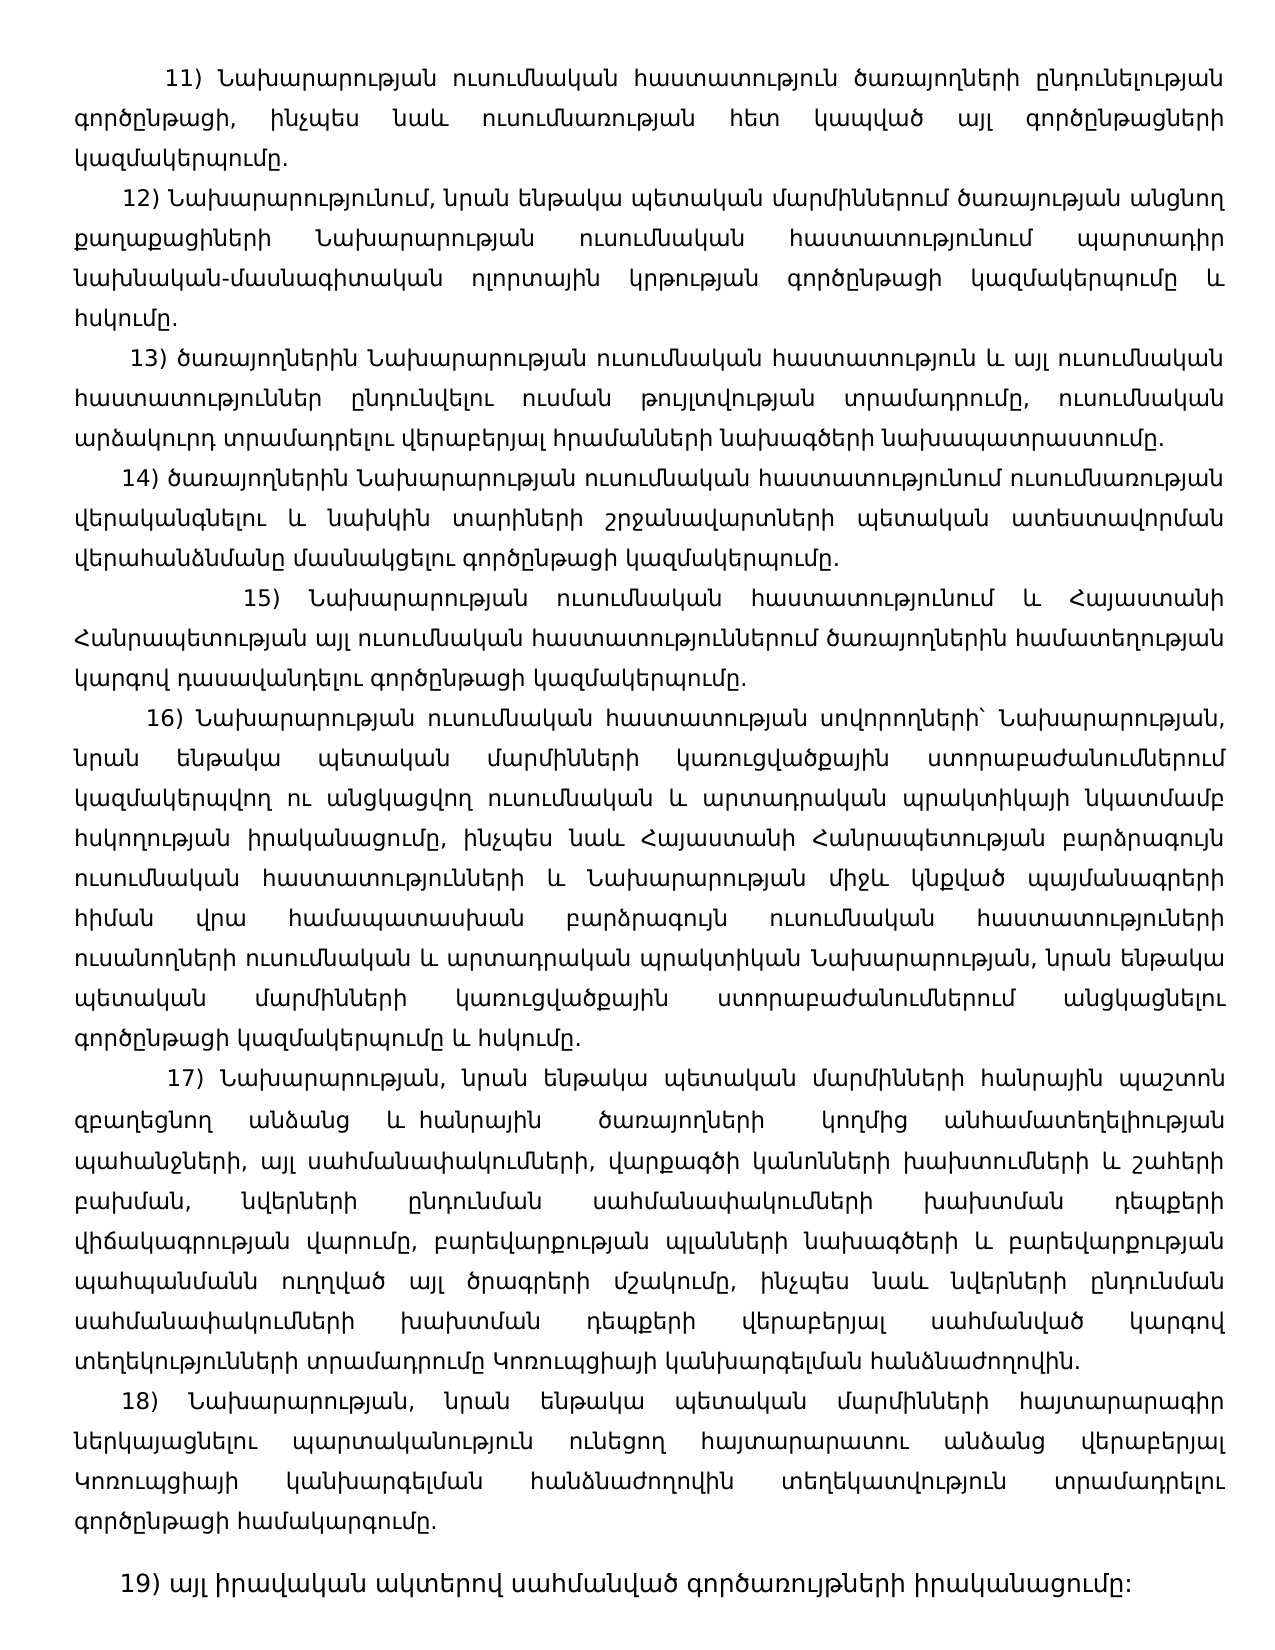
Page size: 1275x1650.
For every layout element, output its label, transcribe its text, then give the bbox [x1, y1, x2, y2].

list 12) Նախարարությունում, նրան ենթակա պետական մարմիններում ծառայության անցնող քաղաքացիների Նախարարության ուսումնական հաստատությունում պարտադիր նախնական-մասնագիտական ոլորտային կրթության գործընթացի կազմակերպումը և հսկումը. [74, 186, 1226, 332]
list 14) ծառայողներին Նախարարության ուսումնական հաստատությունում ուսումնառության վերականգնելու և նախկին տարիների շրջանավարտների պետական ատեստավորման վերահանձնմանը մասնակցելու գործընթացի կազմակերպումը. [74, 466, 1226, 572]
list 11) Նախարարության ուսումնական հաստատություն ծառայողների ընդունելության գործընթացի, ինչպես նաև ուսումնառության հետ կապված այլ գործընթացների կազմակերպումը. [74, 66, 1226, 172]
list 16) Նախարարության ուսումնական հաստատության սովորողների՝ Նախարարության, նրան ենթակա պետական մարմինների կառուցվածքային ստորաբաժանումներում կազմակերպվող ու անցկացվող ուսումնական և արտադրական պրակտիկայի նկատմամբ հսկողության իրականացումը, ինչպես նաև Հայաստանի Հանրապետության բարձրագույն ուսումնական հաստատությունների և Նախարարության միջև կնքված պայմանագրերի հիման վրա համապատասխան բարձրագույն ուսումնական հաստատություների ուսանողների ուսումնական և արտադրական պրակտիկան Նախարարության, նրան ենթակա պետական մարմինների կառուցվածքային ստորաբաժանումներում անցկացնելու գործընթացի կազմակերպումը և հսկումը. [74, 706, 1226, 1052]
list 13) ծառայողներին Նախարարության ուսումնական հաստատություն և այլ ուսումնական հաստատություններ ընդունվելու ուսման թույլտվության տրամադրումը, ուսումնական արձակուրդ տրամադրելու վերաբերյալ հրամանների նախագծերի նախապատրաստումը. [74, 346, 1226, 452]
list 17) Նախարարության, նրան ենթակա պետական մարմինների հանրային պաշտոն զբաղեցնող անձանց և հանրային ծառայողների կողմից անհամատեղելիության պահանջների, այլ սահմանափակումների, վարքագծի կանոնների խախտումների և շահերի բախման, նվերների ընդունման սահմանափակումների խախտման դեպքերի վիճակագրության վարումը, բարեվարքության պլանների նախագծերի և բարեվարքության պահպանմանն ուղղված այլ ծրագրերի մշակումը, ինչպես նաև նվերների ընդունման սահմանափակումների խախտման դեպքերի վերաբերյալ սահմանված կարգով տեղեկությունների տրամադրումը Կոռուպցիայի կանխարգելման հանձնաժողովին. [74, 1066, 1226, 1375]
list 15) Նախարարության ուսումնական հաստատությունում և Հայաստանի Հանրապետության այլ ուսումնական հաստատություններում ծառայողներին համատեղության կարգով դասավանդելու գործընթացի կազմակերպումը. [74, 586, 1226, 692]
list 18) Նախարարության, նրան ենթակա պետական մարմինների հայտարարագիր ներկայացնելու պարտականություն ունեցող հայտարարատու անձանց վերաբերյալ Կոռուպցիայի կանխարգելման հանձնաժողովին տեղեկատվություն տրամադրելու գործընթացի համակարգումը. [74, 1388, 1226, 1535]
text 19) այլ իրավական ակտերով սահմանված գործառույթների իրականացումը: [111, 1569, 1226, 1598]
